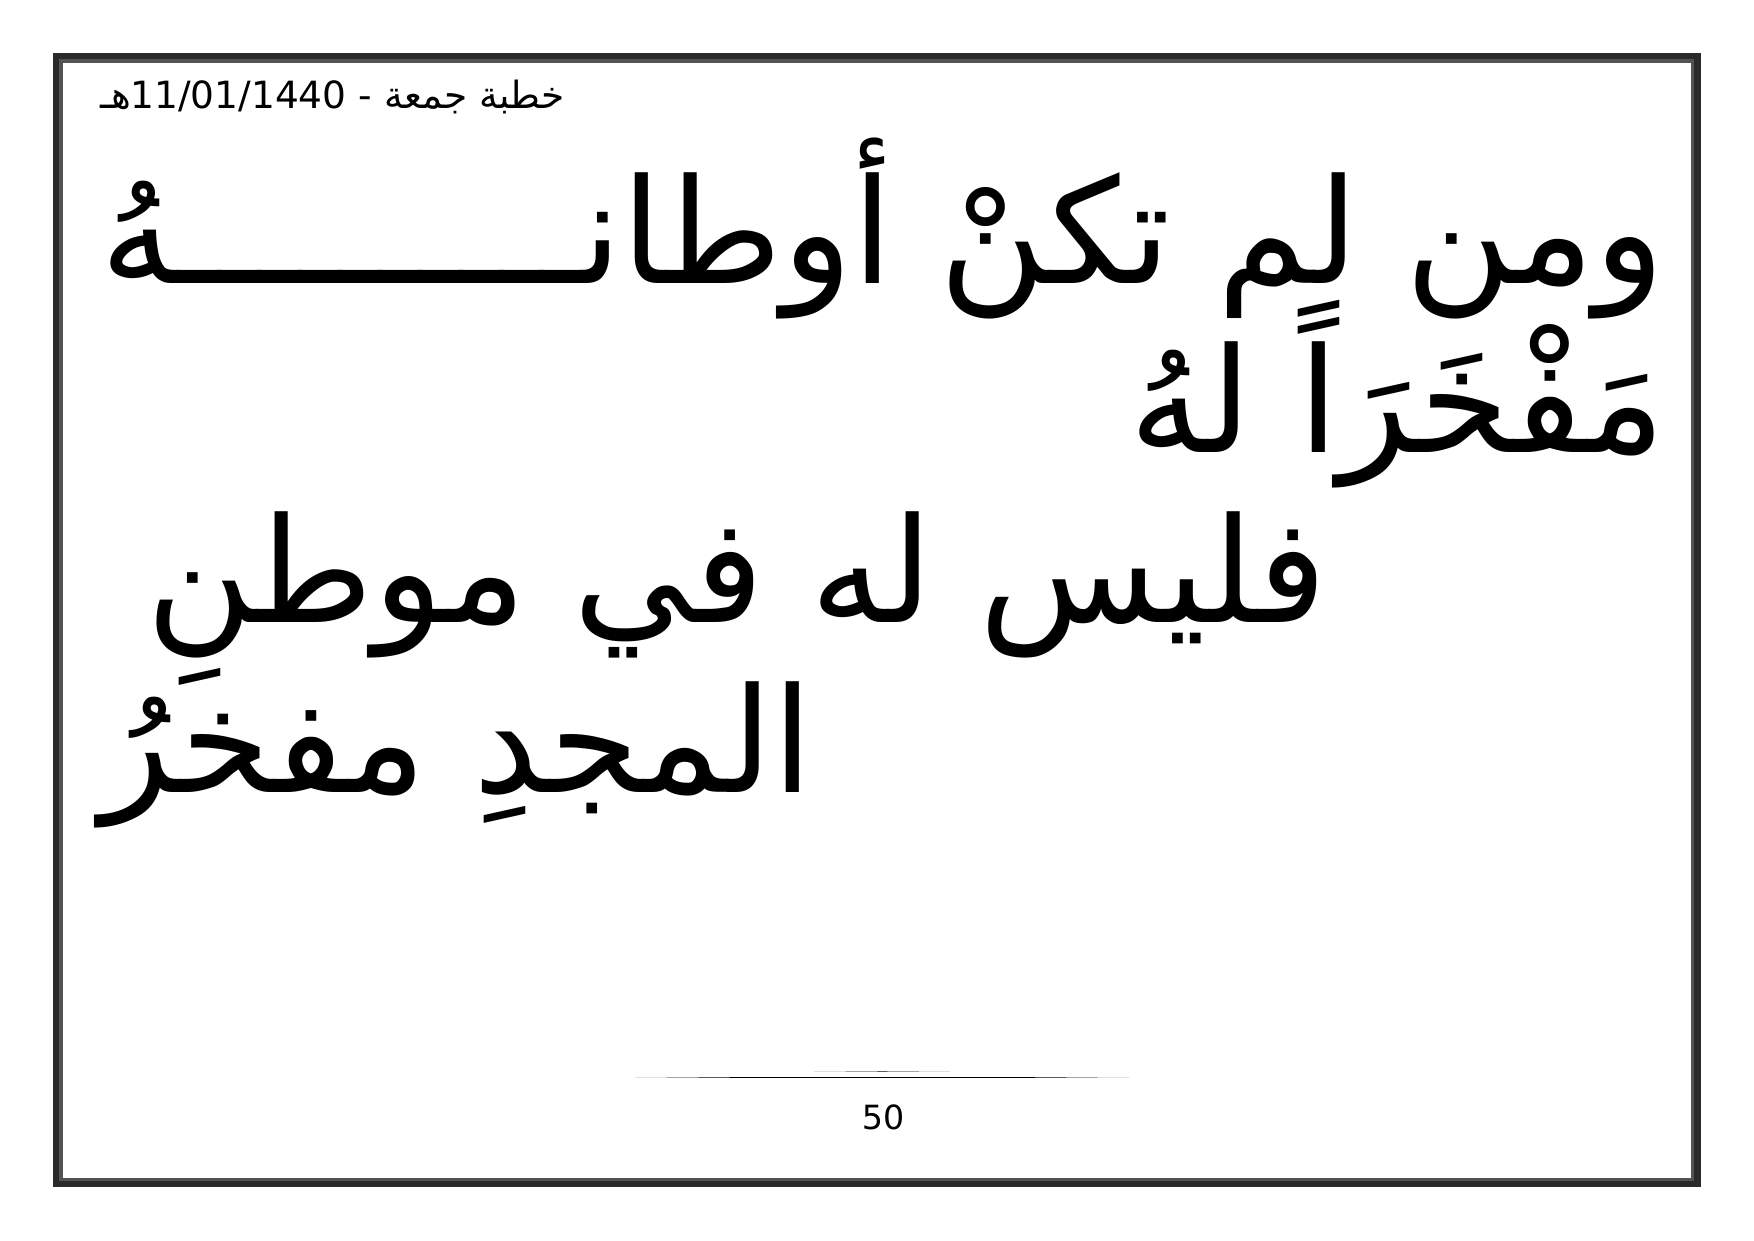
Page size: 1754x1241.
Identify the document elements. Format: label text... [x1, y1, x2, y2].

text فليس له في موطنِ المجدِ مفخرُ [100, 487, 1665, 827]
text ومن لم تكنْ أوطانهُ مَفْخَرَاً لهُ [100, 148, 1665, 487]
